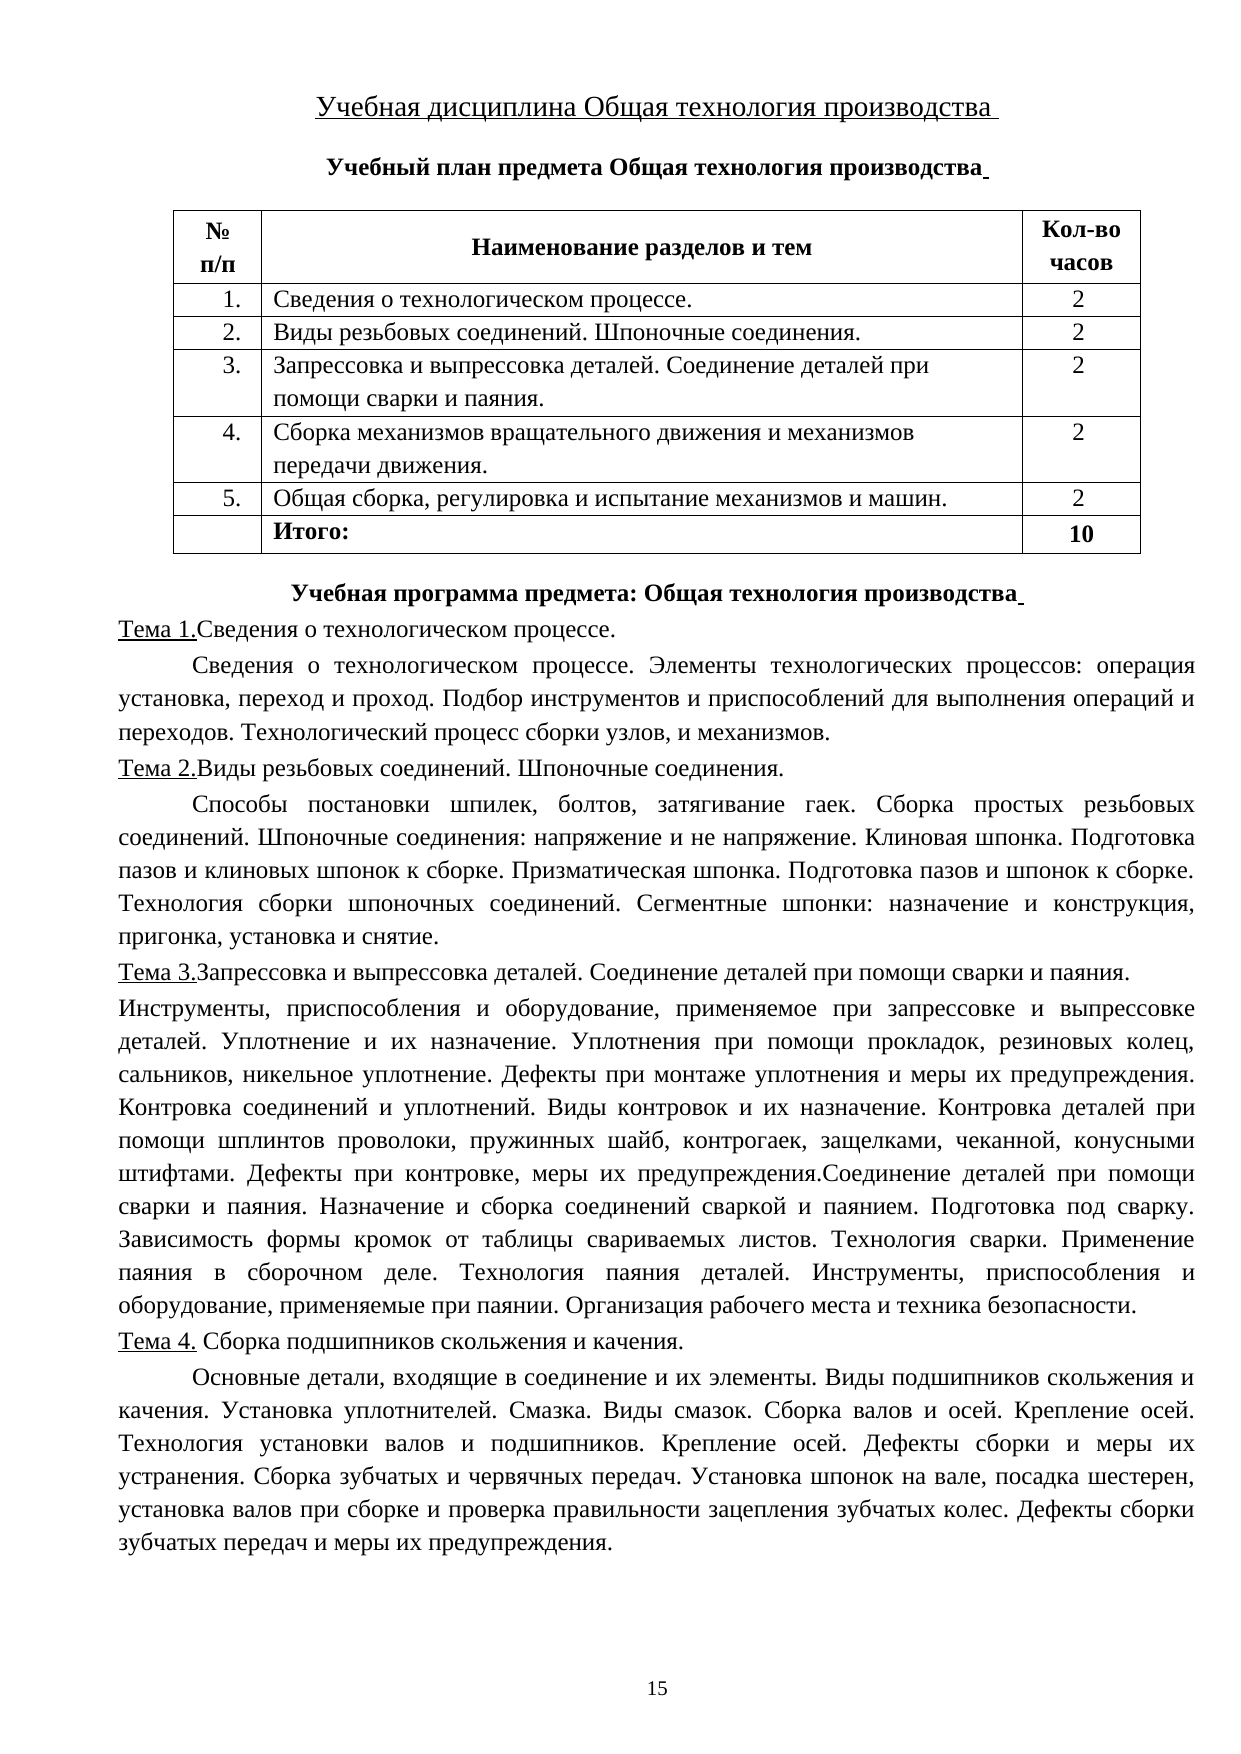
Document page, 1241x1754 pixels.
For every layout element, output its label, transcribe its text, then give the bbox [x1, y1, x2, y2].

table_cell 5. [174, 483, 261, 515]
table_cell 2. [174, 317, 261, 349]
table_cell Сборка механизмов вращательного движения и механизмов передачи движения. [262, 417, 1022, 482]
table_header Наименование разделов и тем [262, 211, 1022, 283]
text Учебный план предмета Общая технология производства [118, 152, 1196, 181]
table_cell 4. [174, 417, 261, 482]
text Тема 1.Сведения о технологическом процессе. [118, 614, 1196, 643]
text Тема 3.Запрессовка и выпрессовка деталей. Соединение деталей при помощи сварки и паяния. [118, 957, 1196, 986]
text Основные детали, входящие в соединение и их элементы. Виды подшипников скольжения и качения. Установка уплотнителей. Смазка. Виды смазок. Сборка валов и осей. Крепление осей. Технология установки валов и подшипников. Крепление осей. Дефекты сборки и меры их устранения. Сборка зубчатых и червячных передач. Установка шпонок на вале, посадка шестерен, установка валов при сборке и проверка правильности зацепления зубчатых колес. Дефекты сборки зубчатых передач и меры их предупреждения. [118, 1362, 1196, 1556]
text Сведения о технологическом процессе. Элементы технологических процессов: операция установка, переход и проход. Подбор инструментов и приспособлений для выполнения операций и переходов. Технологический процесс сборки узлов, и механизмов. [118, 651, 1196, 745]
text Способы постановки шпилек, болтов, затягивание гаек. Сборка простых резьбовых соединений. Шпоночные соединения: напряжение и не напряжение. Клиновая шпонка. Подготовка пазов и клиновых шпонок к сборке. Призматическая шпонка. Подготовка пазов и шпонок к сборке. Технология сборки шпоночных соединений. Сегментные шпонки: назначение и конструкция, пригонка, установка и снятие. [118, 789, 1196, 949]
table_cell [174, 516, 261, 552]
table_cell 2 [1023, 317, 1140, 349]
table_cell 2 [1023, 417, 1140, 482]
text Тема 2.Виды резьбовых соединений. Шпоночные соединения. [118, 753, 1196, 781]
text Тема 4. Сборка подшипников скольжения и качения. [118, 1326, 1196, 1355]
table_cell Итого: [262, 516, 1022, 552]
text Учебная программа предмета: Общая технология производства [118, 578, 1196, 607]
table_cell Общая сборка, регулировка и испытание механизмов и машин. [262, 483, 1022, 515]
table_header Кол-во часов [1023, 211, 1140, 283]
table_cell Сведения о технологическом процессе. [262, 284, 1022, 316]
table_cell Виды резьбовых соединений. Шпоночные соединения. [262, 317, 1022, 349]
table_cell 2 [1023, 284, 1140, 316]
table_cell 3. [174, 350, 261, 416]
text Учебная дисциплина Общая технология производства [118, 89, 1196, 122]
table_header № п/п [174, 211, 261, 283]
table_cell 1. [174, 284, 261, 316]
table_cell 2 [1023, 483, 1140, 515]
table_cell Запрессовка и выпрессовка деталей. Соединение деталей при помощи сварки и паяния. [262, 350, 1022, 416]
table_cell 2 [1023, 350, 1140, 416]
table_cell 10 [1023, 516, 1140, 552]
text Инструменты, приспособления и оборудование, применяемое при запрессовке и выпрессовке деталей. Уплотнение и их назначение. Уплотнения при помощи прокладок, резиновых колец, сальников, никельное уплотнение. Дефекты при монтаже уплотнения и меры их предупреждения. Контровка соединений и уплотнений. Виды контровок и их назначение. Контровка деталей при помощи шплинтов проволоки, пружинных шайб, контрогаек, защелками, чеканной, конусными штифтами. Дефекты при контровке, меры их предупреждения.Соединение деталей при помощи сварки и паяния. Назначение и сборка соединений сваркой и паянием. Подготовка под сварку. Зависимость формы кромок от таблицы свариваемых листов. Технология сварки. Применение паяния в сборочном деле. Технология паяния деталей. Инструменты, приспособления и оборудование, применяемые при паянии. Организация рабочего места и техника безопасности. [118, 993, 1196, 1319]
